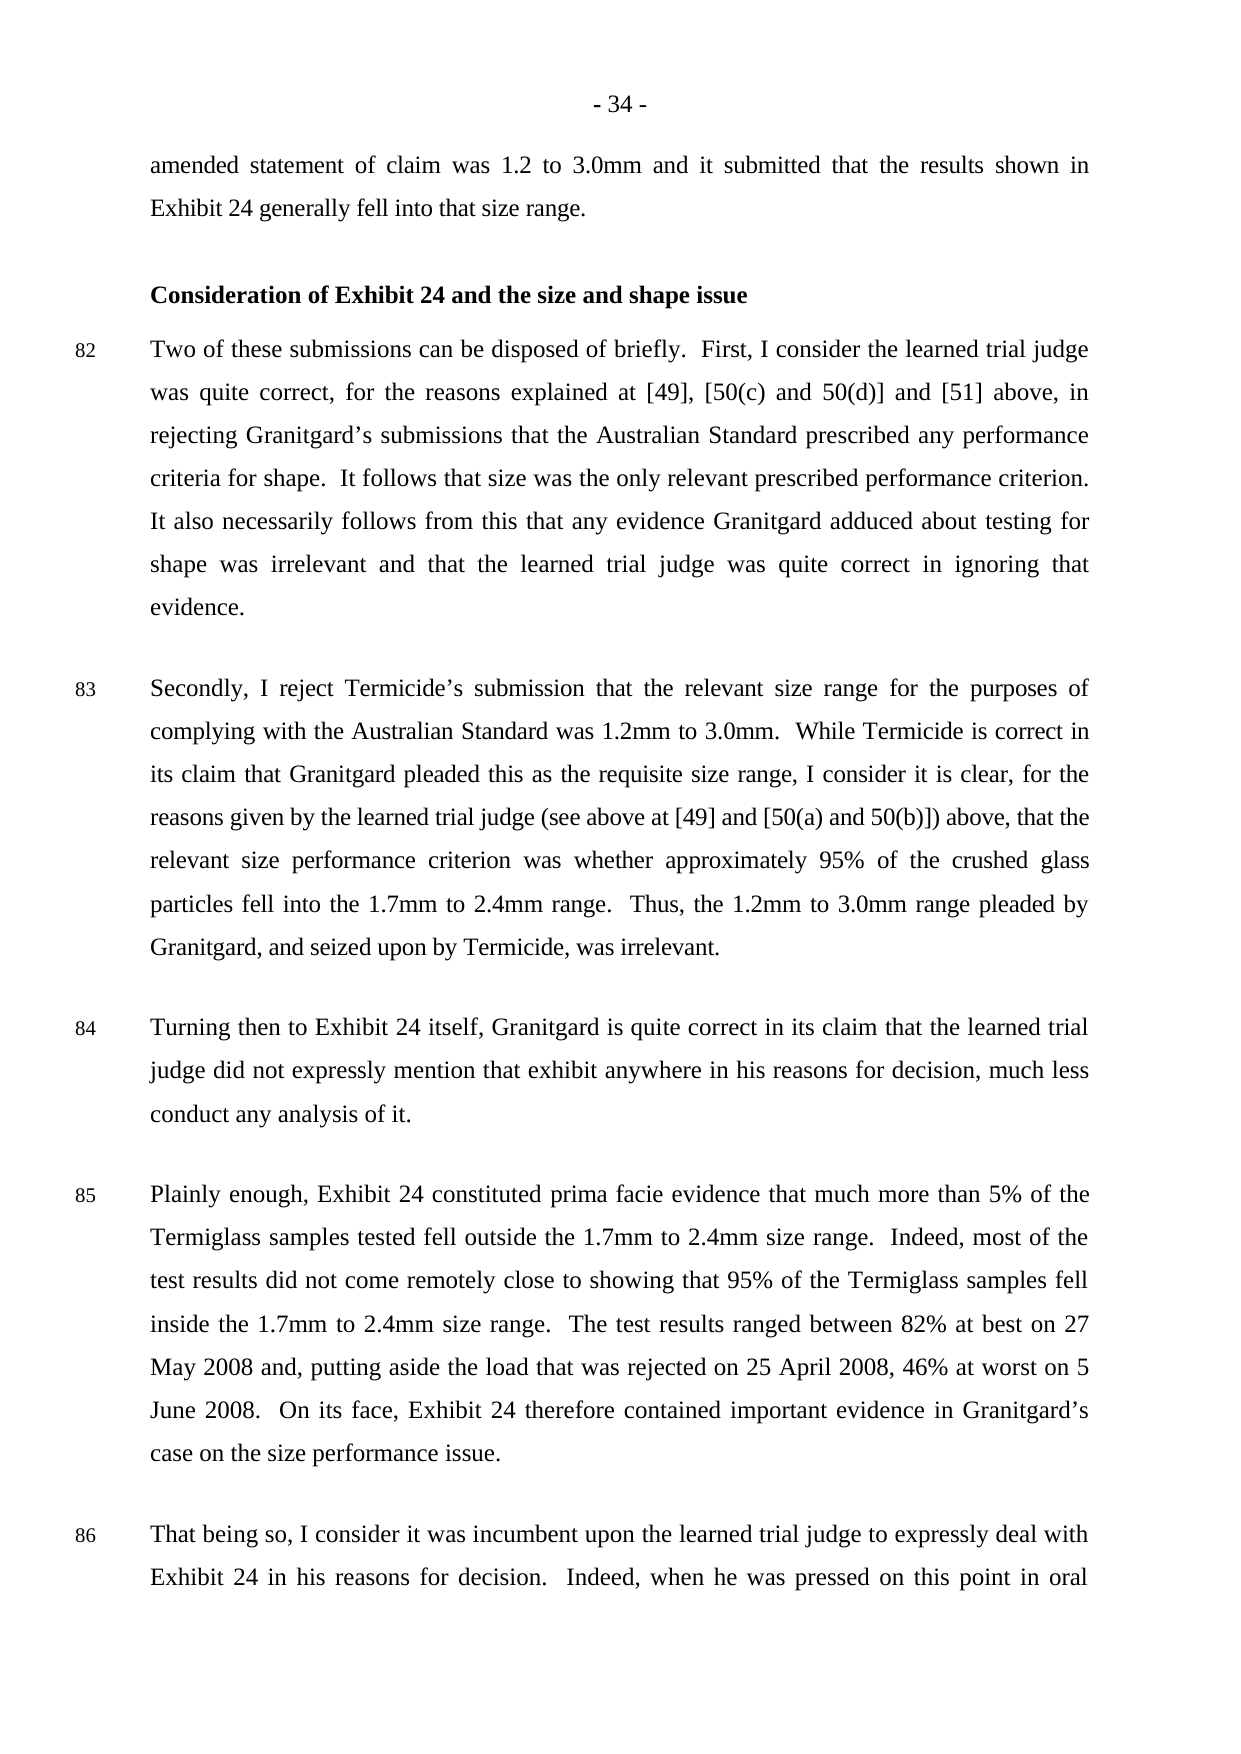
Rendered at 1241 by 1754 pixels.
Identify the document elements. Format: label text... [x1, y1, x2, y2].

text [75, 150, 1090, 222]
subtitle Consideration of Exhibit 24 and the size and shape issue [150, 280, 1090, 309]
text Secondly, I reject Termicide’s submission that the relevant size range for the purposes of complying with the Australian Standard was 1.2mm to 3.0mm. While Termicide is correct in its claim that Granitgard pleaded this as the requisite size range, I consider it is clear, for the reasons given by the learned trial judge (see above at [49] and [50(a) and 50(b)]) above, that the relevant size performance criterion was whether approximately 95% of the crushed glass particles fell into the 1.7mm to 2.4mm range. Thus, the 1.2mm to 3.0mm range pleaded by Granitgard, and seized upon by Termicide, was irrelevant. [75, 673, 1090, 961]
text Two of these submissions can be disposed of briefly. First, I consider the learned trial judge was quite correct, for the reasons explained at [49], [50(c) and 50(d)] and [51] above, in rejecting Granitgard’s submissions that the Australian Standard prescribed any performance criteria for shape. It follows that size was the only relevant prescribed performance criterion. It also necessarily follows from this that any evidence Granitgard adduced about testing for shape was irrelevant and that the learned trial judge was quite correct in ignoring that evidence. [75, 334, 1090, 621]
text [75, 1519, 1090, 1591]
text Turning then to Exhibit 24 itself, Granitgard is quite correct in its claim that the learned trial judge did not expressly mention that exhibit anywhere in his reasons for decision, much less conduct any analysis of it. [75, 1012, 1090, 1127]
text Plainly enough, Exhibit 24 constituted prima facie evidence that much more than 5% of the Termiglass samples tested fell outside the 1.7mm to 2.4mm size range. Indeed, most of the test results did not come remotely close to showing that 95% of the Termiglass samples fell inside the 1.7mm to 2.4mm size range. The test results ranged between 82% at best on 27 May 2008 and, putting aside the load that was rejected on 25 April 2008, 46% at worst on 5 June 2008. On its face, Exhibit 24 therefore contained important evidence in Granitgard’s case on the size performance issue. [75, 1179, 1090, 1467]
